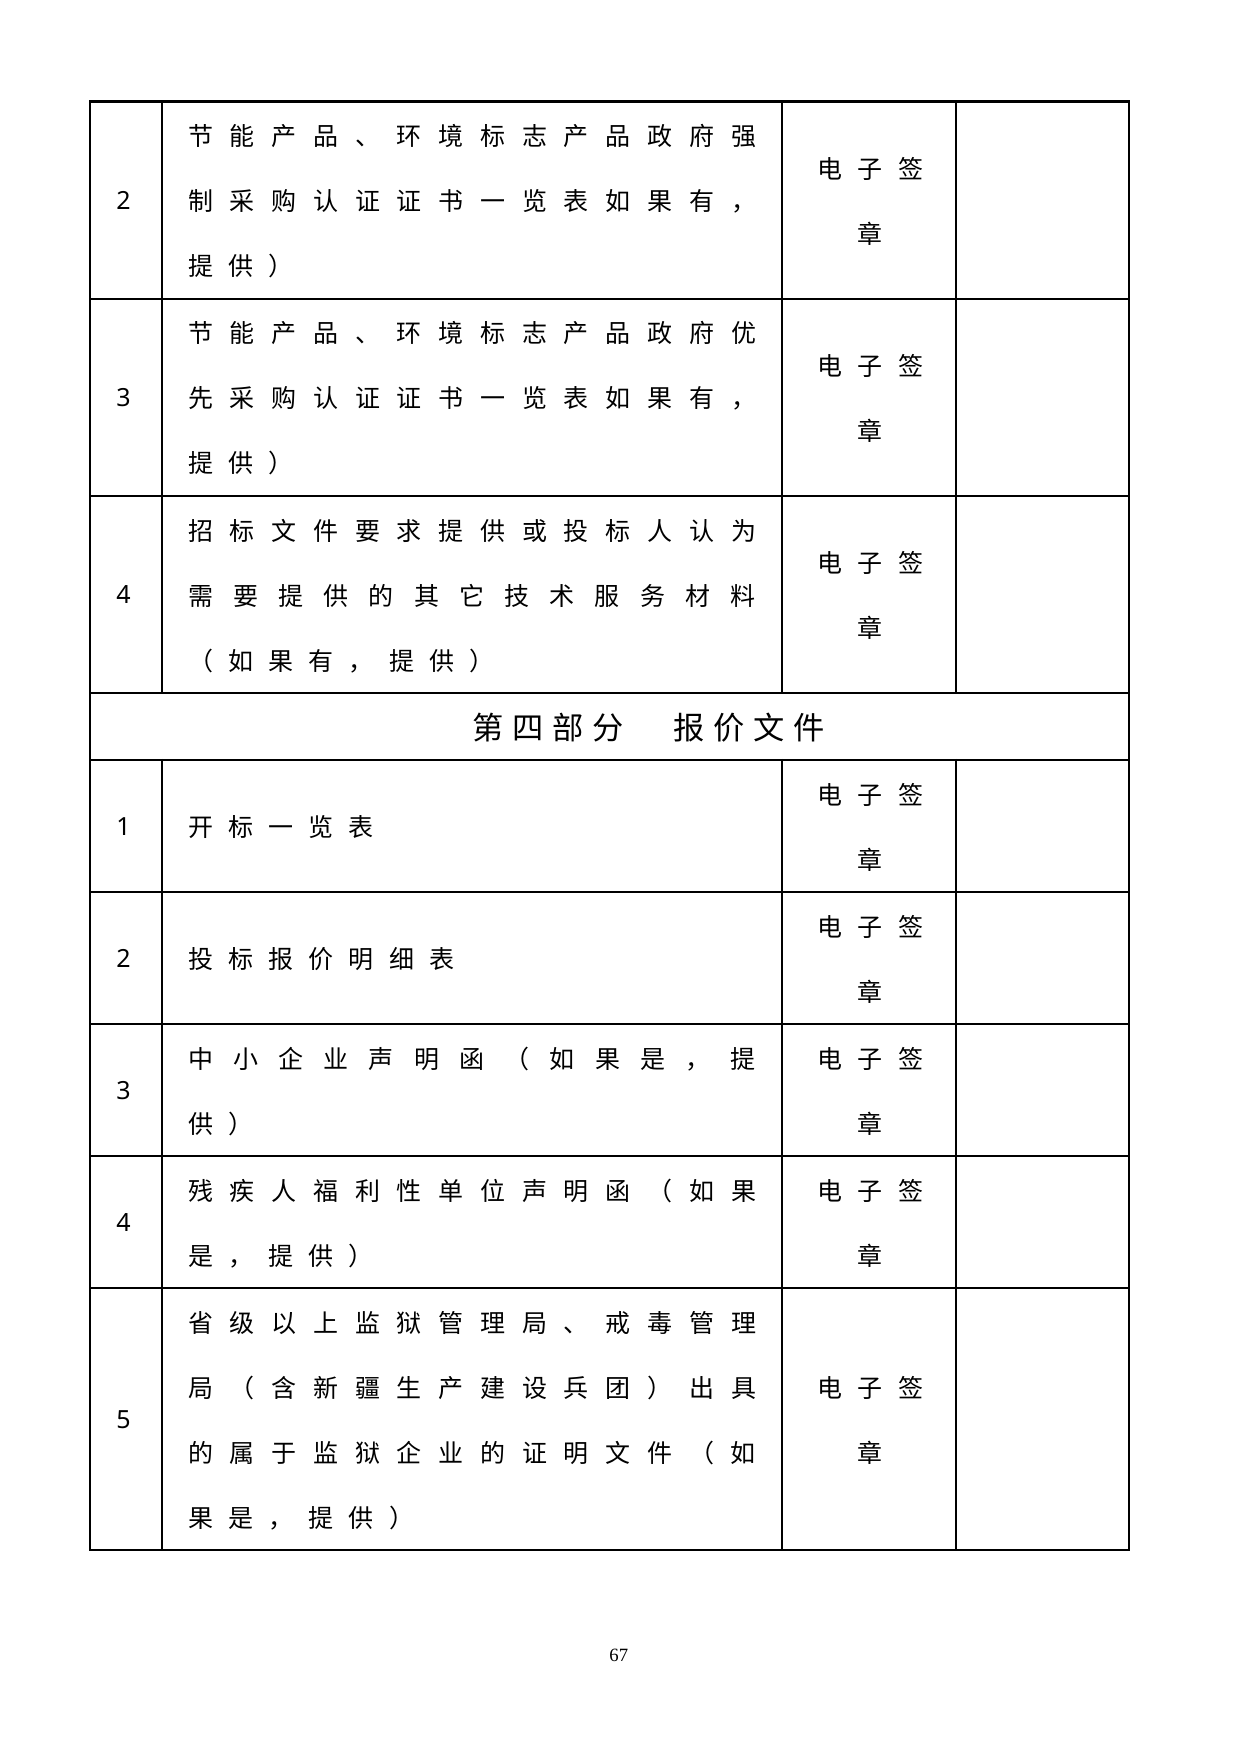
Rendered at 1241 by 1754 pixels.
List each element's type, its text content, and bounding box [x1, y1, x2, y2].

table_cell 4 [91, 497, 161, 692]
table_cell 电子签章 [783, 1157, 955, 1287]
table_cell 电子签章 [783, 300, 955, 494]
table_cell 招标文件要求提供或投标人认为需要提供的其它技术服务材料（如果有，提供） [163, 497, 781, 692]
table_cell [957, 497, 1128, 692]
table_cell 电子签章 [783, 761, 955, 891]
table_cell [957, 1025, 1128, 1155]
table_cell 4 [91, 1157, 161, 1287]
table_cell 3 [91, 300, 161, 494]
table_cell 5 [91, 1289, 161, 1549]
table_cell 开标一览表 [163, 761, 781, 891]
table_cell 中小企业声明函（如果是，提供） [163, 1025, 781, 1155]
table_cell [957, 893, 1128, 1023]
table_cell [957, 761, 1128, 891]
table_cell 2 [91, 103, 161, 297]
table_cell 3 [91, 1025, 161, 1155]
table_cell 电子签章 [783, 893, 955, 1023]
table_cell [957, 103, 1128, 297]
table_cell [957, 1157, 1128, 1287]
table_cell [957, 300, 1128, 494]
table_cell 节能产品、环境标志产品政府强制采购认证证书一览表如果有，提供） [163, 103, 781, 297]
table_cell 2 [91, 893, 161, 1023]
table_cell 节能产品、环境标志产品政府优先采购认证证书一览表如果有，提供） [163, 300, 781, 494]
table_cell 投标报价明细表 [163, 893, 781, 1023]
table_cell 电子签章 [783, 1289, 955, 1549]
table_cell 1 [91, 761, 161, 891]
table_cell 省级以上监狱管理局、戒毒管理局（含新疆生产建设兵团）出具的属于监狱企业的证明文件（如果是，提供） [163, 1289, 781, 1549]
table_cell 第四部分 报价文件 [91, 694, 1128, 759]
table_cell 残疾人福利性单位声明函（如果是，提供） [163, 1157, 781, 1287]
table_cell 电子签章 [783, 1025, 955, 1155]
table_cell 电子签章 [783, 497, 955, 692]
table_cell [957, 1289, 1128, 1549]
table_cell 电子签章 [783, 103, 955, 297]
